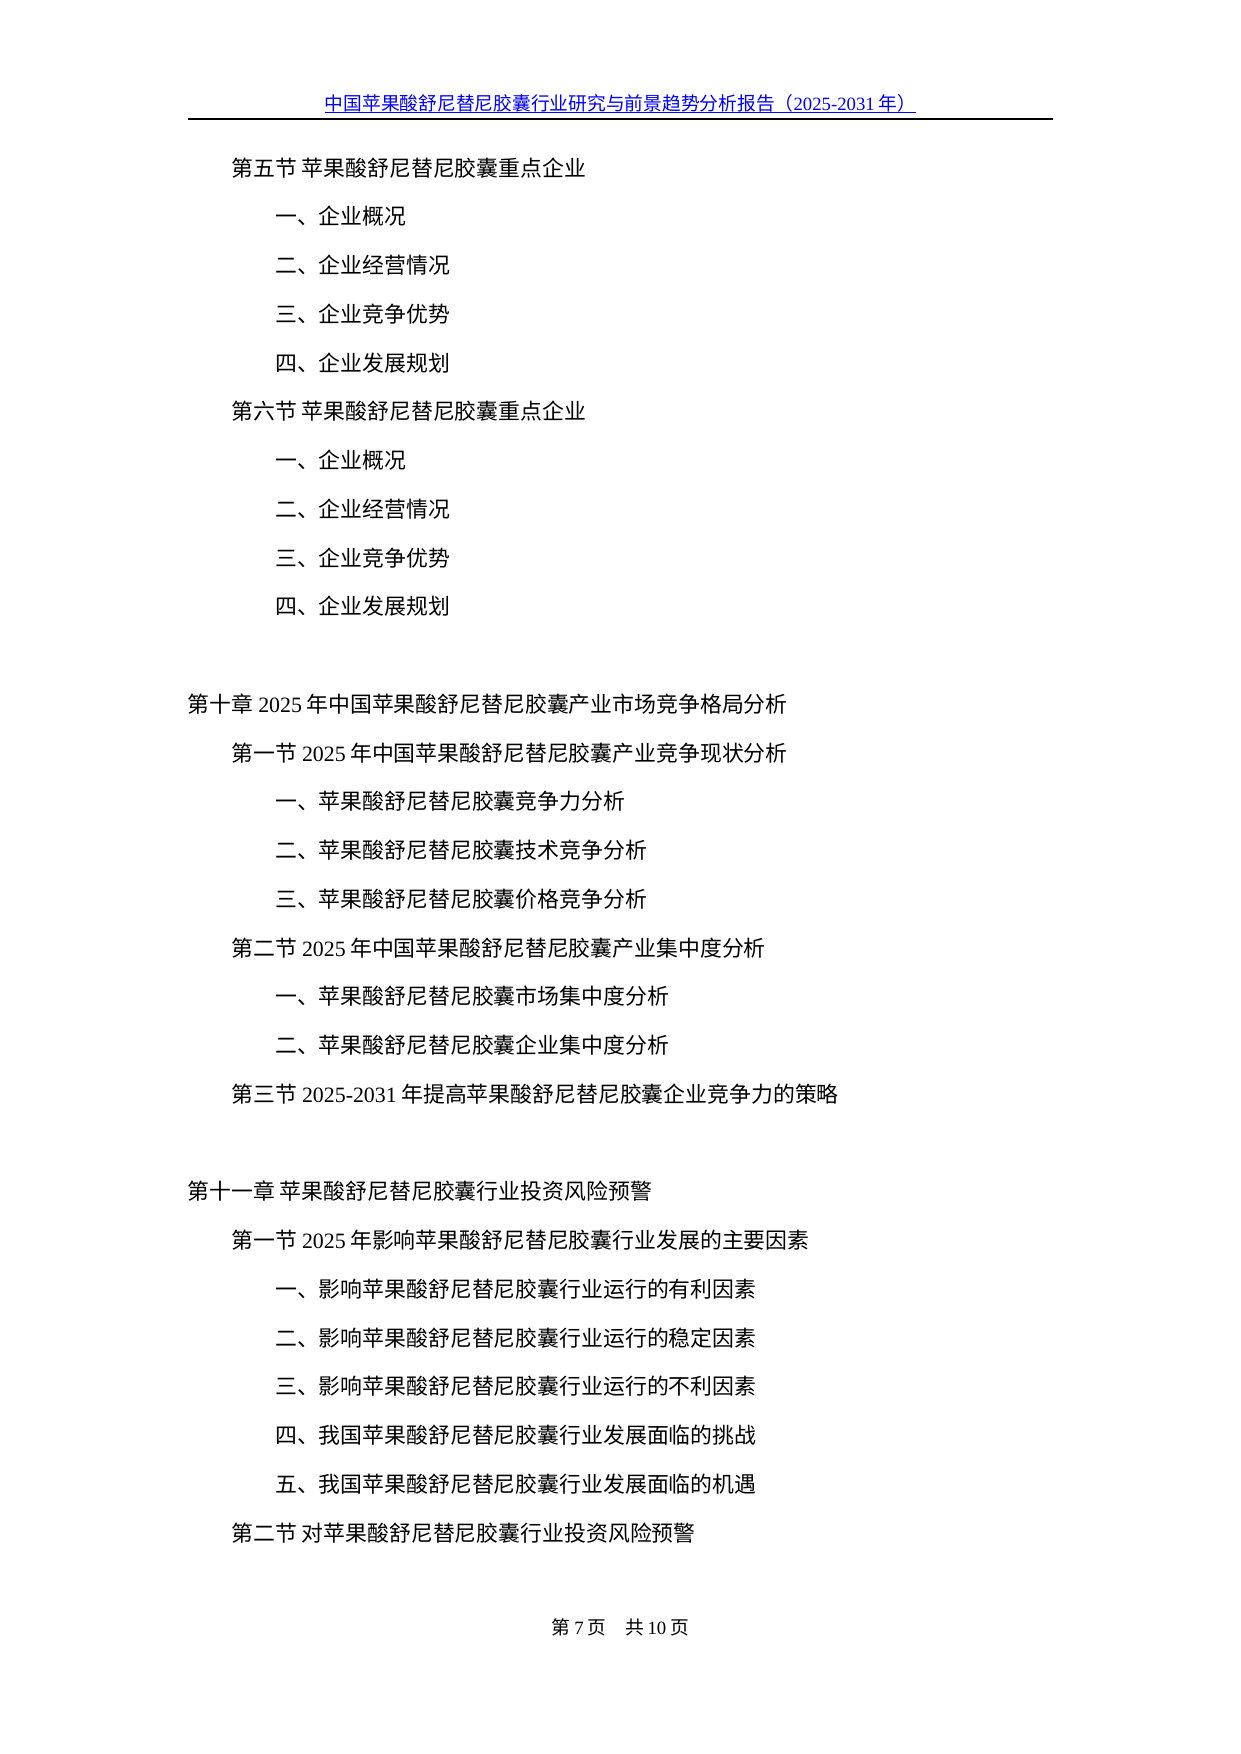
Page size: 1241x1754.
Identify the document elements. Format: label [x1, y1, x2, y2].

text [187, 150, 1053, 1548]
